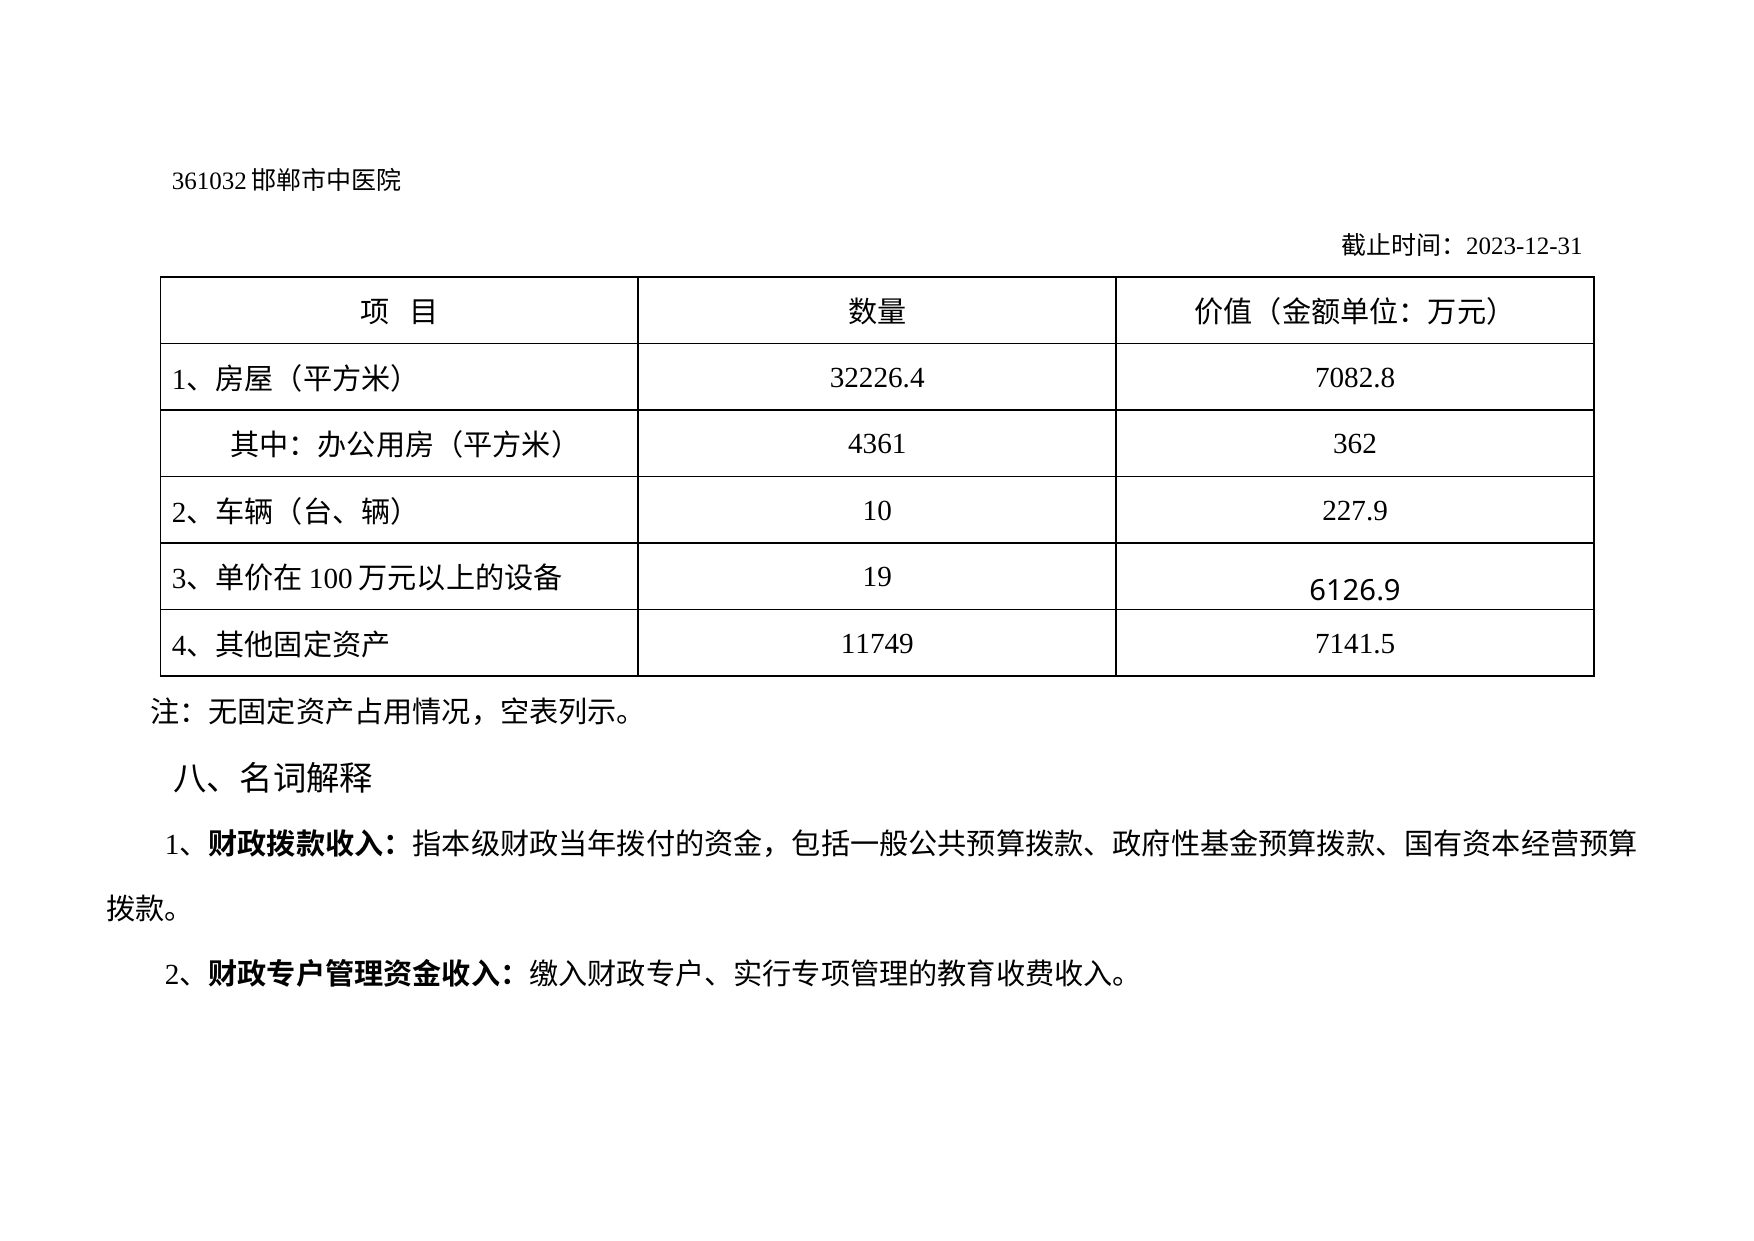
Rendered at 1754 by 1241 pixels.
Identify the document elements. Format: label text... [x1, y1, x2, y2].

table_cell 362 [1117, 411, 1593, 476]
text 2、财政专户管理资金收入：缴入财政专户、实行专项管理的教育收费收入。 [106, 939, 1648, 1004]
table_cell 19 [639, 544, 1115, 609]
table_cell 项 目 [161, 278, 637, 342]
table_cell 其中：办公用房（平方米） [161, 411, 637, 476]
table_cell 3、单价在100万元以上的设备 [161, 544, 637, 609]
text 注：无固定资产占用情况，空表列示。 [106, 677, 1648, 742]
table_cell 6126.9 [1117, 544, 1593, 609]
table_cell 数量 [639, 278, 1115, 342]
table_cell 227.9 [1117, 477, 1593, 542]
table_cell 10 [639, 477, 1115, 542]
table_cell 4361 [639, 411, 1115, 476]
table_cell 1、房屋（平方米） [161, 344, 637, 409]
table_cell 价值（金额单位：万元） [1117, 278, 1593, 342]
table_cell 7141.5 [1117, 610, 1593, 675]
table_cell 11749 [639, 610, 1115, 675]
text 八、名词解释 [106, 743, 1648, 808]
table_cell 4、其他固定资产 [161, 610, 637, 675]
table_cell 7082.8 [1117, 344, 1593, 409]
table_header 361032邯郸市中医院 截止时间：2023-12-31 [161, 146, 1593, 276]
text 1、财政拨款收入：指本级财政当年拨付的资金，包括一般公共预算拨款、政府性基金预算拨款、国有资本经营预算拨款。 [106, 809, 1648, 939]
table_cell 32226.4 [639, 344, 1115, 409]
table_cell 2、车辆（台、辆） [161, 477, 637, 542]
